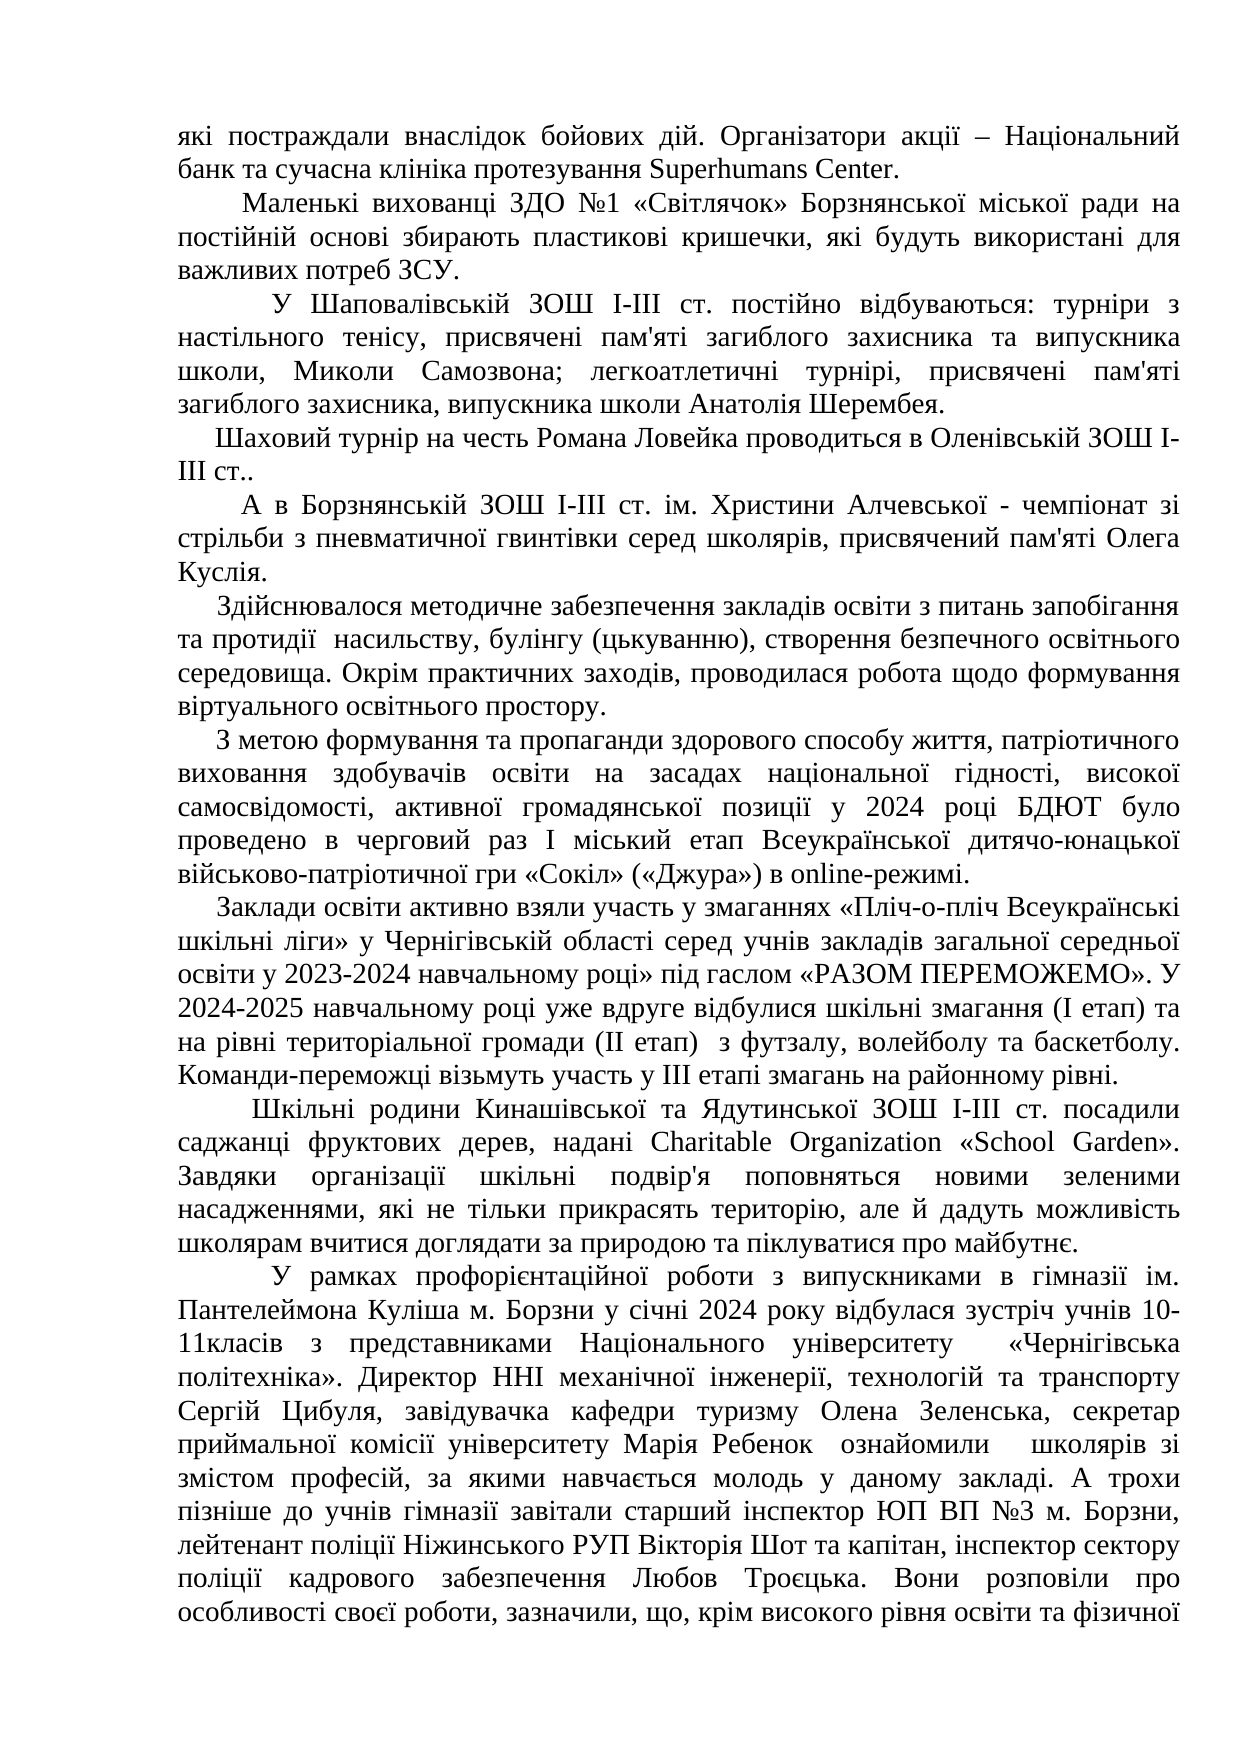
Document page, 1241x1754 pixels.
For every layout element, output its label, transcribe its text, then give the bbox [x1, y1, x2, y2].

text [177, 1258, 1181, 1627]
text Маленькі вихованці ЗДО №1 «Світлячок» Борзнянської міської ради на постійній основі збирають пластикові кришечки, які будуть використані для важливих потреб ЗСУ. [177, 185, 1181, 286]
text Здійснювалося методичне забезпечення закладів освіти з питань запобігання та протидії насильству, булінгу (цькуванню), створення безпечного освітнього середовища. Окрім практичних заходів, проводилася робота щодо формування віртуального освітнього простору. [177, 588, 1181, 722]
text Шкільні родини Кинашівської та Ядутинської ЗОШ І-ІІІ ст. посадили саджанці фруктових дерев, надані Charitable Organization «School Garden». Завдяки організації шкільні подвір'я поповняться новими зеленими насадженнями, які не тільки прикрасять територію, але й дадуть можливість школярам вчитися доглядати за природою та піклуватися про майбутнє. [177, 1091, 1181, 1258]
text У Шаповалівській ЗОШ І-ІІІ ст. постійно відбуваються: турніри з настільного тенісу, присвячені пам'яті загиблого захисника та випускника школи, Миколи Самозвона; легкоатлетичні турнірі, присвячені пам'яті загиблого захисника, випускника школи Анатолія Шерембея. [177, 286, 1181, 420]
text Шаховий турнір на честь Романа Ловейка проводиться в Оленівській ЗОШ І-ІІІ ст.. [177, 420, 1181, 487]
text З метою формування та пропаганди здорового способу життя, патріотичного виховання здобувачів освіти на засадах національної гідності, високої самосвідомості, активної громадянської позиції у 2024 році БДЮТ було проведено в черговий раз І міський етап Всеукраїнської дитячо-юнацької військово-патріотичної гри «Сокіл» («Джура») в online-режимі. [177, 722, 1181, 889]
text Заклади освіти активно взяли участь у змаганнях «Пліч-о-пліч Всеукраїнські шкільні ліги» у Чернігівській області серед учнів закладів загальної середньої освіти у 2023-2024 навчальному році» під гаслом «РАЗОМ ПЕРЕМОЖЕМО». У 2024-2025 навчальному році уже вдруге відбулися шкільні змагання (І етап) та на рівні територіальної громади (ІІ етап) з футзалу, волейболу та баскетболу. Команди-переможці візьмуть участь у ІІІ етапі змагань на районному рівні. [177, 889, 1181, 1091]
text А в Борзнянській ЗОШ І-ІІІ ст. ім. Христини Алчевської - чемпіонат зі стрільби з пневматичної гвинтівки серед школярів, присвячений пам'яті Олега Куслія. [177, 487, 1181, 588]
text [177, 118, 1181, 185]
